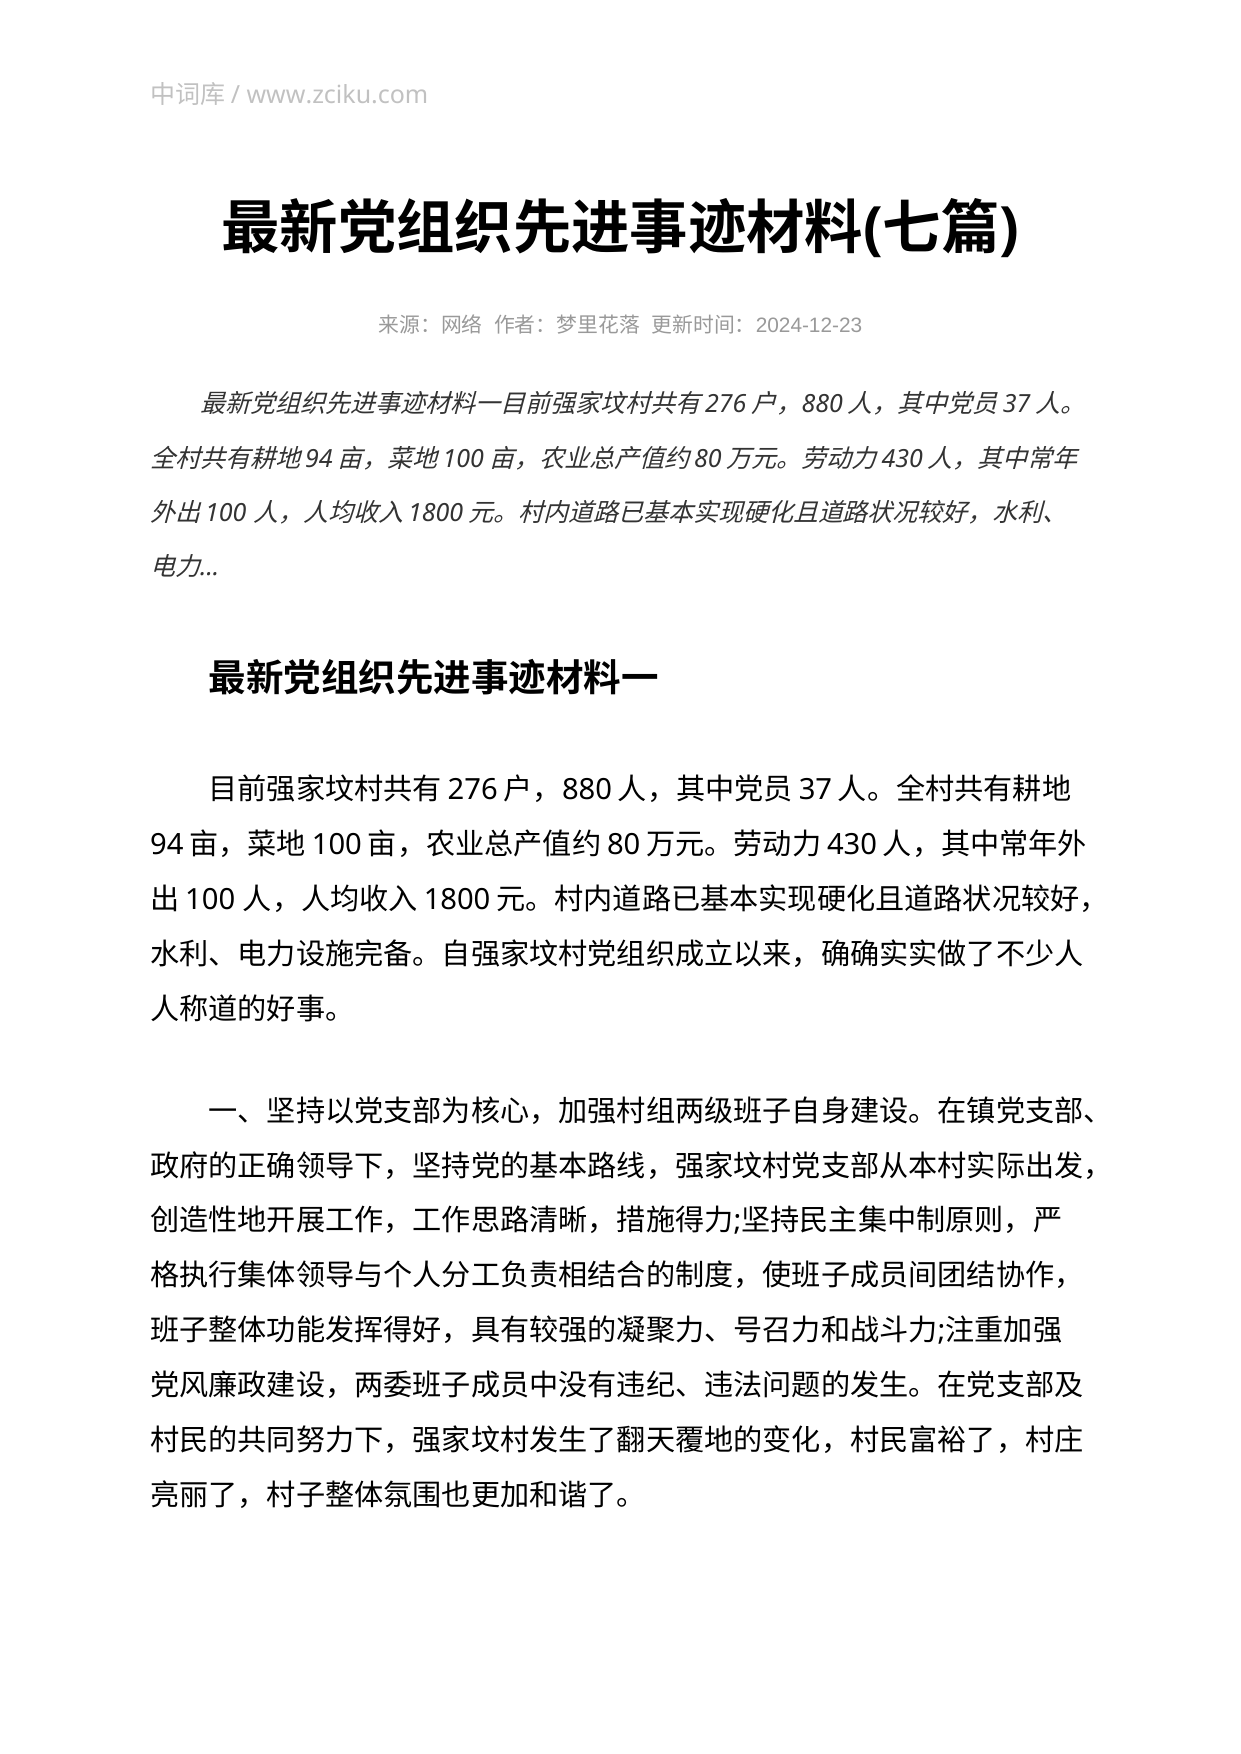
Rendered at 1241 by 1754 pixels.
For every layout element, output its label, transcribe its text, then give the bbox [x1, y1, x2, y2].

text 目前强家坟村共有276户，880人，其中党员37人。全村共有耕地94亩，菜地100亩，农业总产值约80万元。劳动力430人，其中常年外出100 人，人均收入1800元。村内道路已基本实现硬化且道路状况较好，水利、电力设施完备。自强家坟村党组织成立以来，确确实实做了不少人人称道的好事。 [150, 766, 1090, 1028]
text 最新党组织先进事迹材料一 [150, 648, 1090, 702]
text 最新党组织先进事迹材料一目前强家坟村共有276户，880人，其中党员37人。全村共有耕地94亩，菜地100亩，农业总产值约80万元。劳动力430人，其中常年外出100 人，人均收入1800元。村内道路已基本实现硬化且道路状况较好，水利、电力... [150, 384, 1090, 583]
text 一、坚持以党支部为核心，加强村组两级班子自身建设。在镇党支部、政府的正确领导下，坚持党的基本路线，强家坟村党支部从本村实际出发，创造性地开展工作，工作思路清晰，措施得力;坚持民主集中制原则，严格执行集体领导与个人分工负责相结合的制度，使班子成员间团结协作，班子整体功能发挥得好，具有较强的凝聚力、号召力和战斗力;注重加强党风廉政建设，两委班子成员中没有违纪、违法问题的发生。在党支部及村民的共同努力下，强家坟村发生了翻天覆地的变化，村民富裕了，村庄亮丽了，村子整体氛围也更加和谐了。 [150, 1087, 1090, 1514]
subtitle 最新党组织先进事迹材料(七篇) [150, 181, 1090, 266]
text 来源：网络 作者：梦里花落 更新时间：2024-12-23 [150, 313, 1090, 337]
